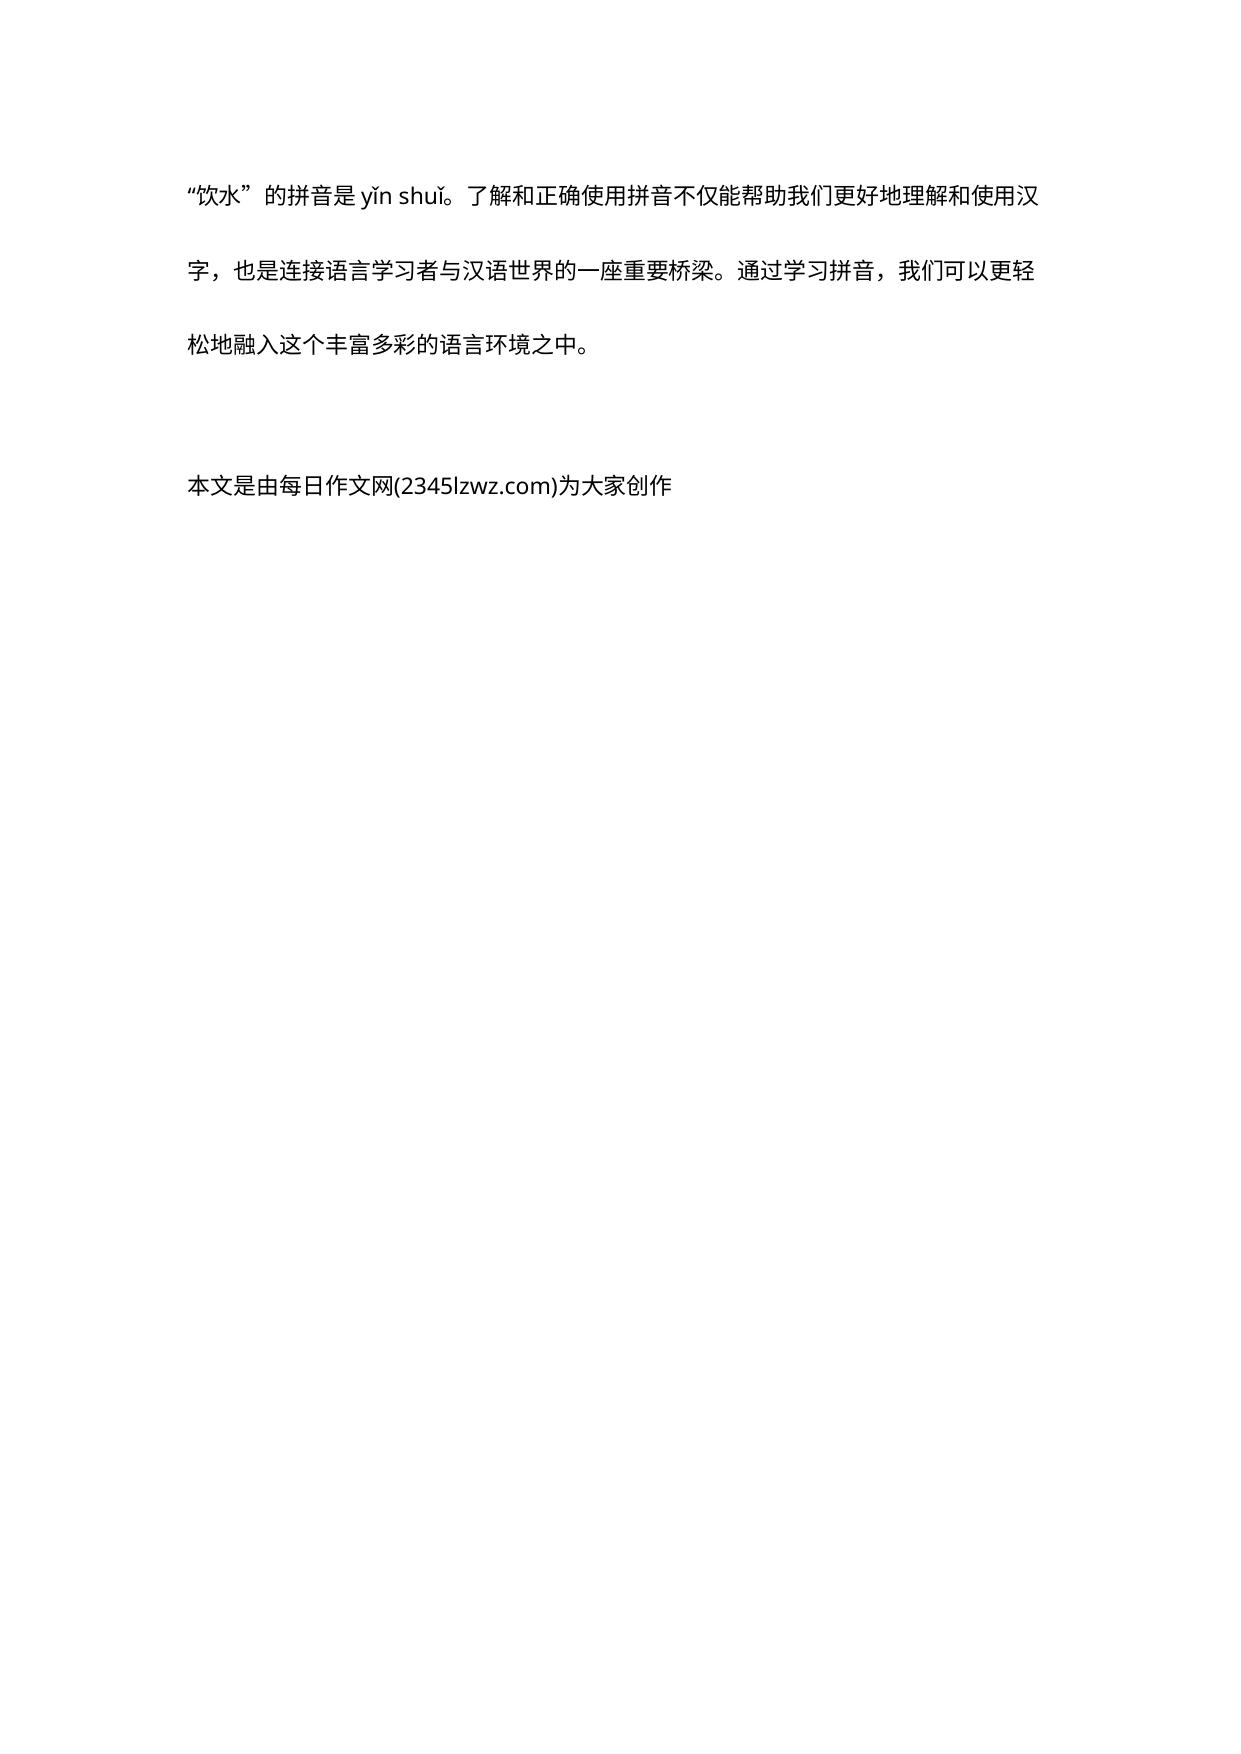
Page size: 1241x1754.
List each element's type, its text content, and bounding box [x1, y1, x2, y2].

text 本文是由每日作文网(2345lzwz.com)为大家创作 [187, 452, 1053, 517]
text “饮水”的拼音是yǐn shuǐ。了解和正确使用拼音不仅能帮助我们更好地理解和使用汉字，也是连接语言学习者与汉语世界的一座重要桥梁。通过学习拼音，我们可以更轻松地融入这个丰富多彩的语言环境之中。 [187, 162, 1053, 376]
